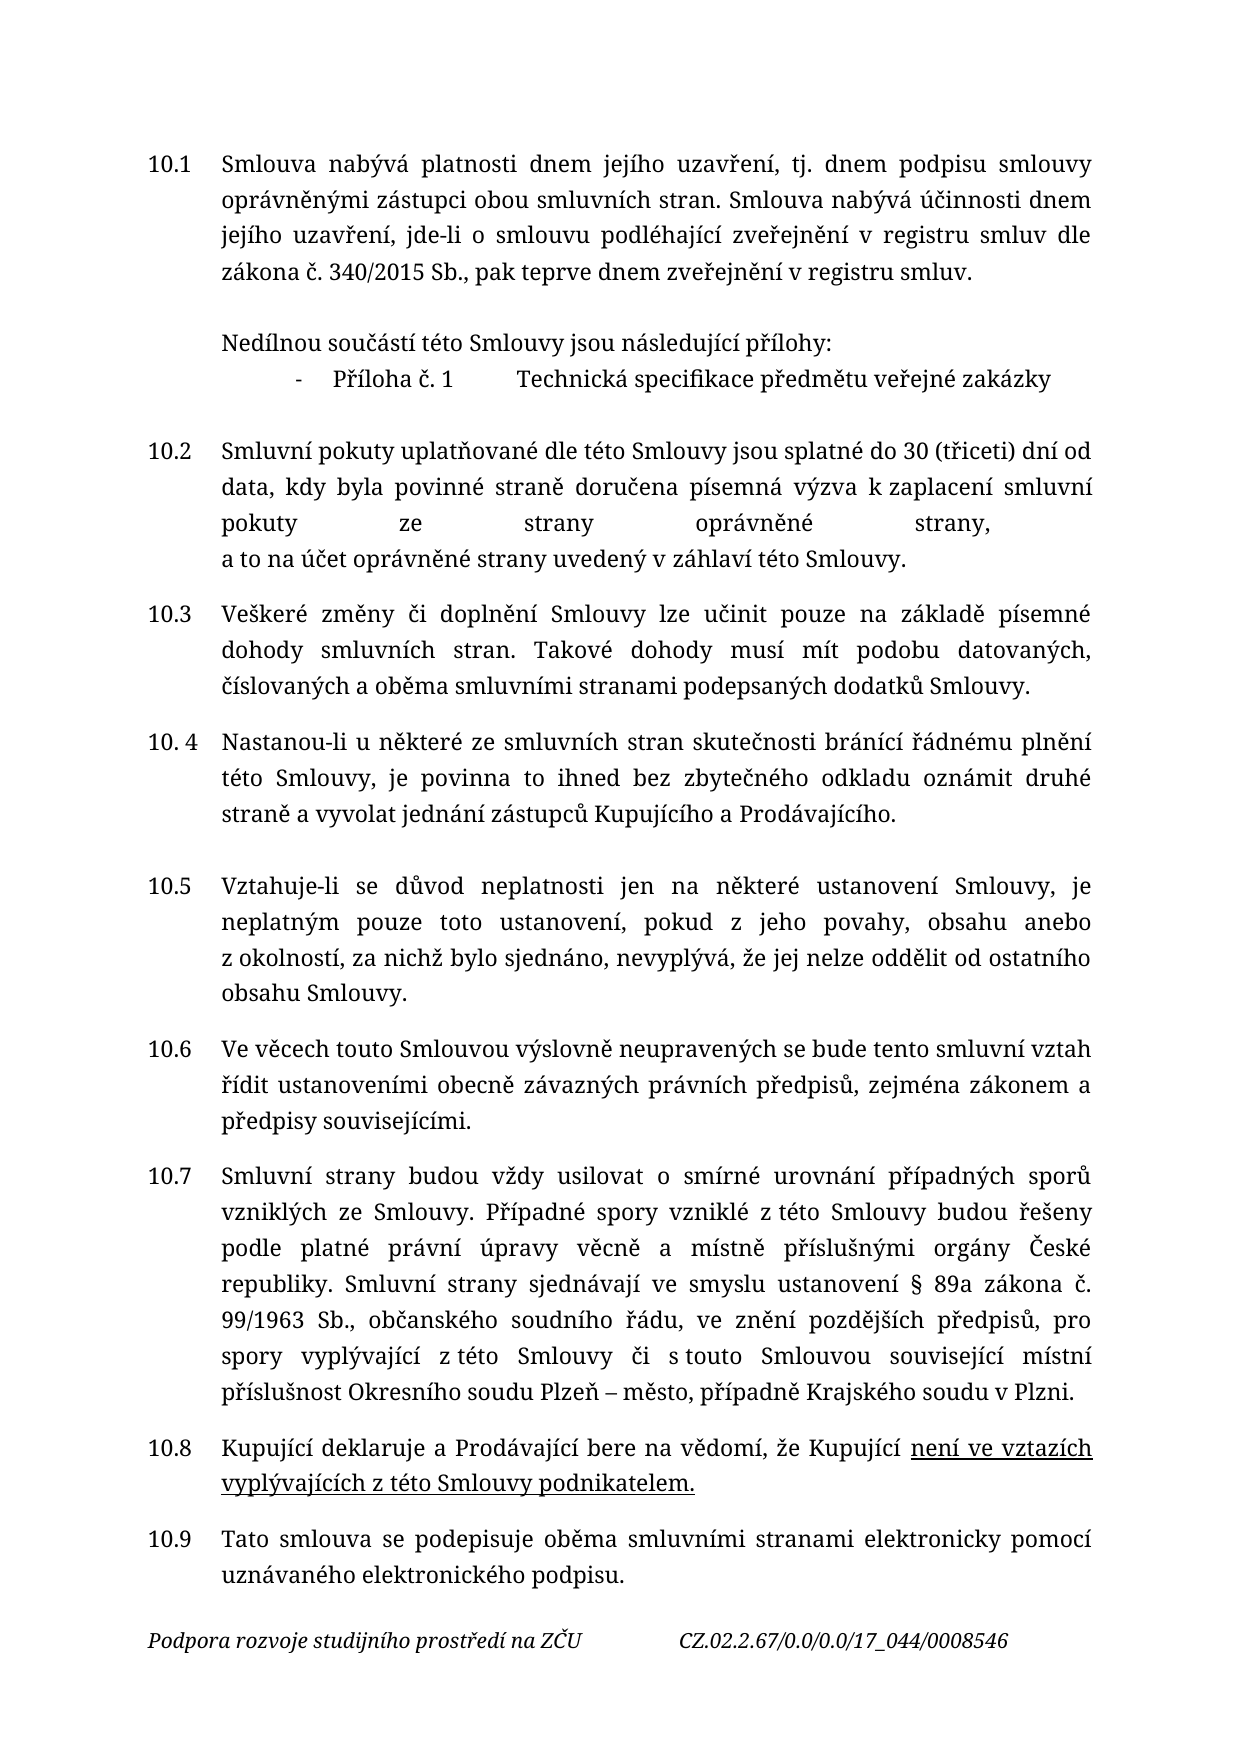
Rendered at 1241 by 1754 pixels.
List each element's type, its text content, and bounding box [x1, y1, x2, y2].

list Příloha č. 1 Technická specifikace předmětu veřejné zakázky [295, 363, 1093, 394]
text 10. 4 Nastanou-li u některé ze smluvních stran skutečnosti bránící řádnému plnění této Smlouvy, je povinna to ihned bez zbytečného odkladu oznámit druhé straně a vyvolat jednání zástupců Kupujícího a Prodávajícího. [148, 726, 1093, 829]
text Nedílnou součástí této Smlouvy jsou následující přílohy: [221, 327, 1093, 358]
text 10.2 Smluvní pokuty uplatňované dle této Smlouvy jsou splatné do 30 (třiceti) dní od data, kdy byla povinné straně doručena písemná výzva k zaplacení smluvní pokuty ze strany oprávněné strany, a to na účet oprávněné strany uvedený v záhlaví této Smlouvy. [148, 435, 1093, 574]
text 10.1 Smlouva nabývá platnosti dnem jejího uzavření, tj. dnem podpisu smlouvy oprávněnými zástupci obou smluvních stran. Smlouva nabývá účinnosti dnem jejího uzavření, jde-li o smlouvu podléhající zveřejnění v registru smluv dle zákona č. 340/2015 Sb., pak teprve dnem zveřejnění v registru smluv. [148, 148, 1093, 287]
text 10.9 Tato smlouva se podepisuje oběma smluvními stranami elektronicky pomocí uznávaného elektronického podpisu. [148, 1523, 1093, 1590]
text 10.6 Ve věcech touto Smlouvou výslovně neupravených se bude tento smluvní vztah řídit ustanoveními obecně závazných právních předpisů, zejména zákonem a předpisy souvisejícími. [148, 1033, 1093, 1136]
text 10.5 Vztahuje-li se důvod neplatnosti jen na některé ustanovení Smlouvy, je neplatným pouze toto ustanovení, pokud z jeho povahy, obsahu anebo z okolností, za nichž bylo sjednáno, nevyplývá, že jej nelze oddělit od ostatního obsahu Smlouvy. [148, 869, 1093, 1009]
text 10.7 Smluvní strany budou vždy usilovat o smírné urovnání případných sporů vzniklých ze Smlouvy. Případné spory vzniklé z této Smlouvy budou řešeny podle platné právní úpravy věcně a místně příslušnými orgány České republiky. Smluvní strany sjednávají ve smyslu ustanovení § 89a zákona č. 99/1963 Sb., občanského soudního řádu, ve znění pozdějších předpisů, pro spory vyplývající z této Smlouvy či s touto Smlouvou související místní příslušnost Okresního soudu Plzeň – město, případně Krajského soudu v Plzni. [148, 1160, 1093, 1407]
text 10.3 Veškeré změny či doplnění Smlouvy lze učinit pouze na základě písemné dohody smluvních stran. Takové dohody musí mít podobu datovaných, číslovaných a oběma smluvními stranami podepsaných dodatků Smlouvy. [148, 598, 1093, 702]
text 10.8 Kupující deklaruje a Prodávající bere na vědomí, že Kupující není ve vztazích vyplývajících z této Smlouvy podnikatelem. [148, 1431, 1093, 1499]
